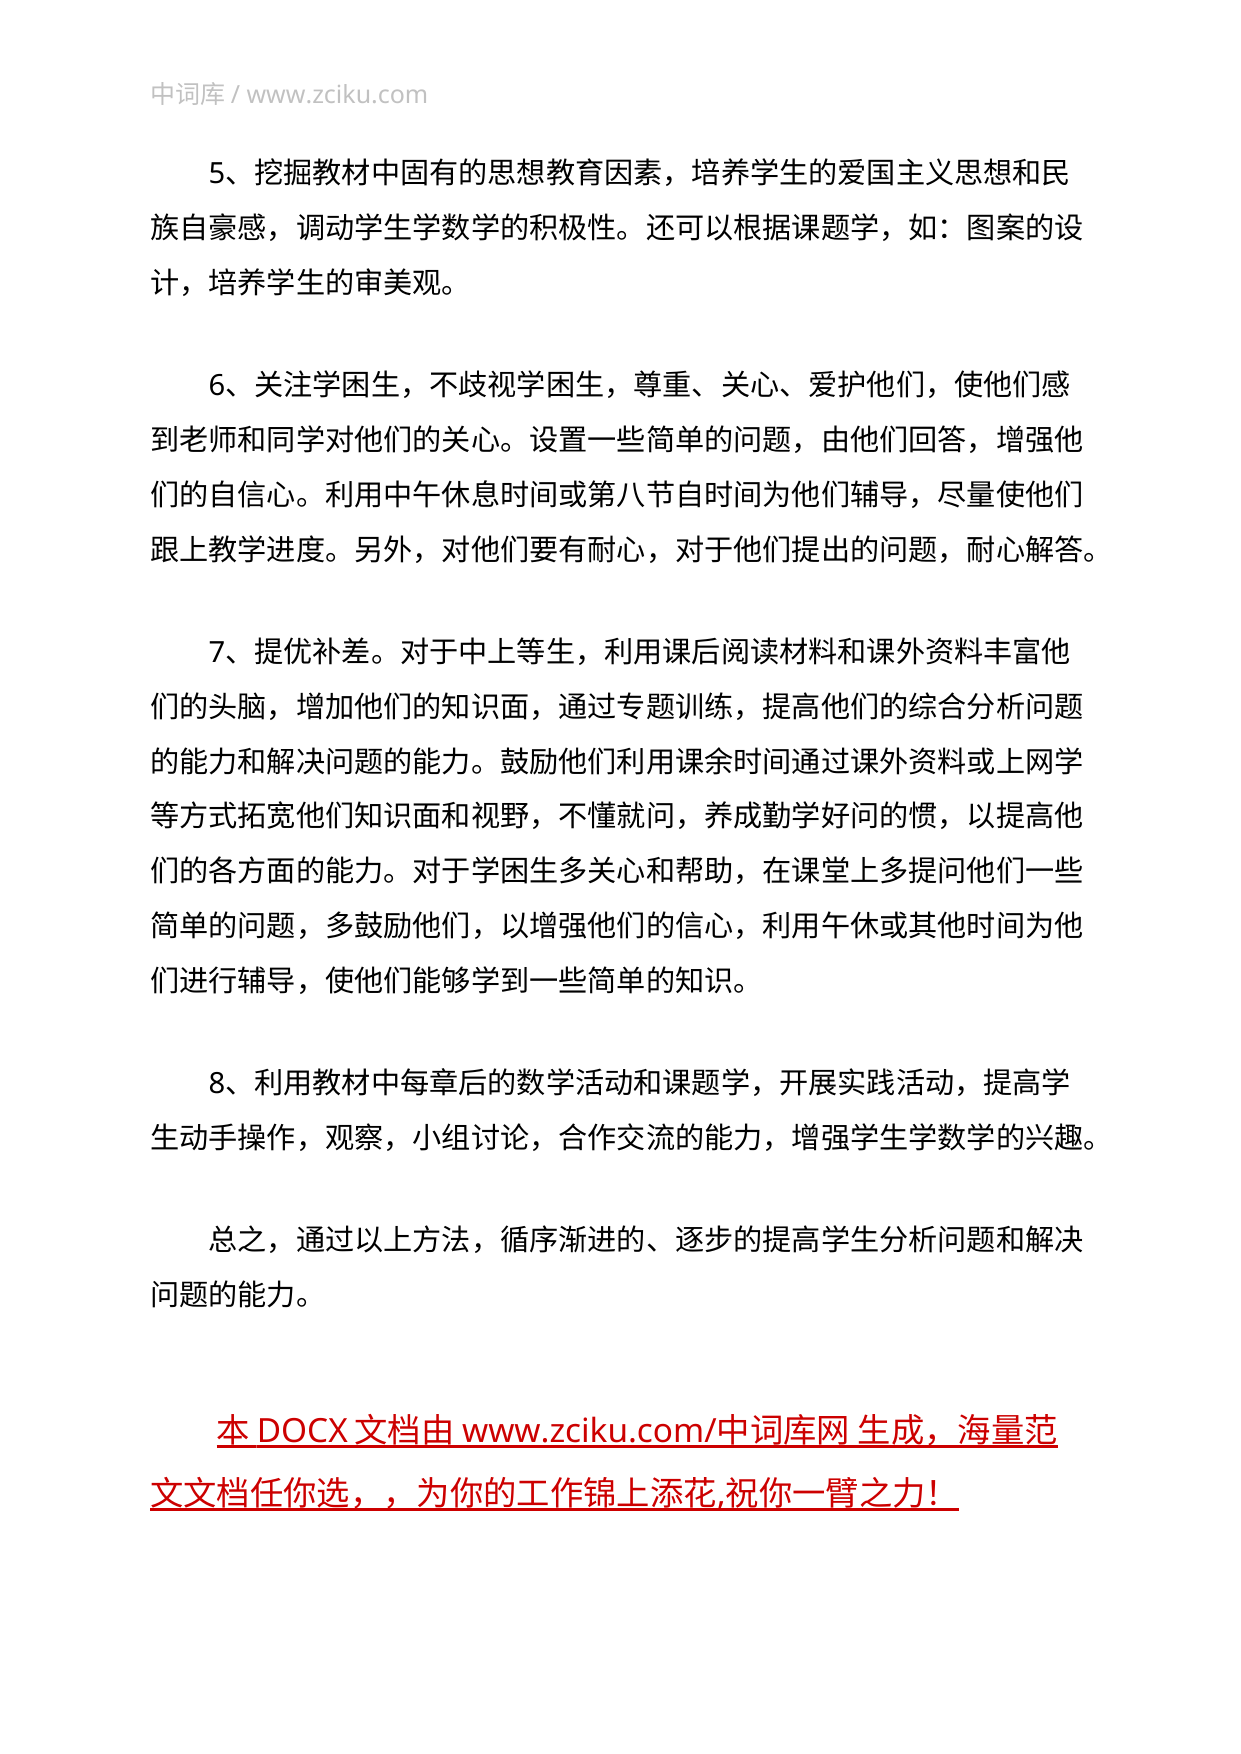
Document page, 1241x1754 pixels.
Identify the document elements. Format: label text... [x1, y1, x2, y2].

text 总之，通过以上方法，循序渐进的、逐步的提高学生分析问题和解决问题的能力。 [150, 1216, 1090, 1313]
text 7、提优补差。对于中上等生，利用课后阅读材料和课外资料丰富他们的头脑，增加他们的知识面，通过专题训练，提高他们的综合分析问题的能力和解决问题的能力。鼓励他们利用课余时间通过课外资料或上网学等方式拓宽他们知识面和视野，不懂就问，养成勤学好问的惯，以提高他们的各方面的能力。对于学困生多关心和帮助，在课堂上多提问他们一些简单的问题，多鼓励他们，以增强他们的信心，利用午休或其他时间为他们进行辅导，使他们能够学到一些简单的知识。 [150, 628, 1090, 1000]
text 5、挖掘教材中固有的思想教育因素，培养学生的爱国主义思想和民族自豪感，调动学生学数学的积极性。还可以根据课题学，如：图案的设计，培养学生的审美观。 [150, 150, 1090, 302]
text 6、关注学困生，不歧视学困生，尊重、关心、爱护他们，使他们感到老师和同学对他们的关心。设置一些简单的问题，由他们回答，增强他们的自信心。利用中午休息时间或第八节自时间为他们辅导，尽量使他们跟上教学进度。另外，对他们要有耐心，对于他们提出的问题，耐心解答。 [150, 362, 1090, 569]
text 本DOCX文档由 www.zciku.com/中词库网 生成，海量范文文档任你选，，为你的工作锦上添花,祝你一臂之力！ [150, 1404, 1090, 1515]
text 8、利用教材中每章后的数学活动和课题学，开展实践活动，提高学生动手操作，观察，小组讨论，合作交流的能力，增强学生学数学的兴趣。 [150, 1059, 1090, 1157]
